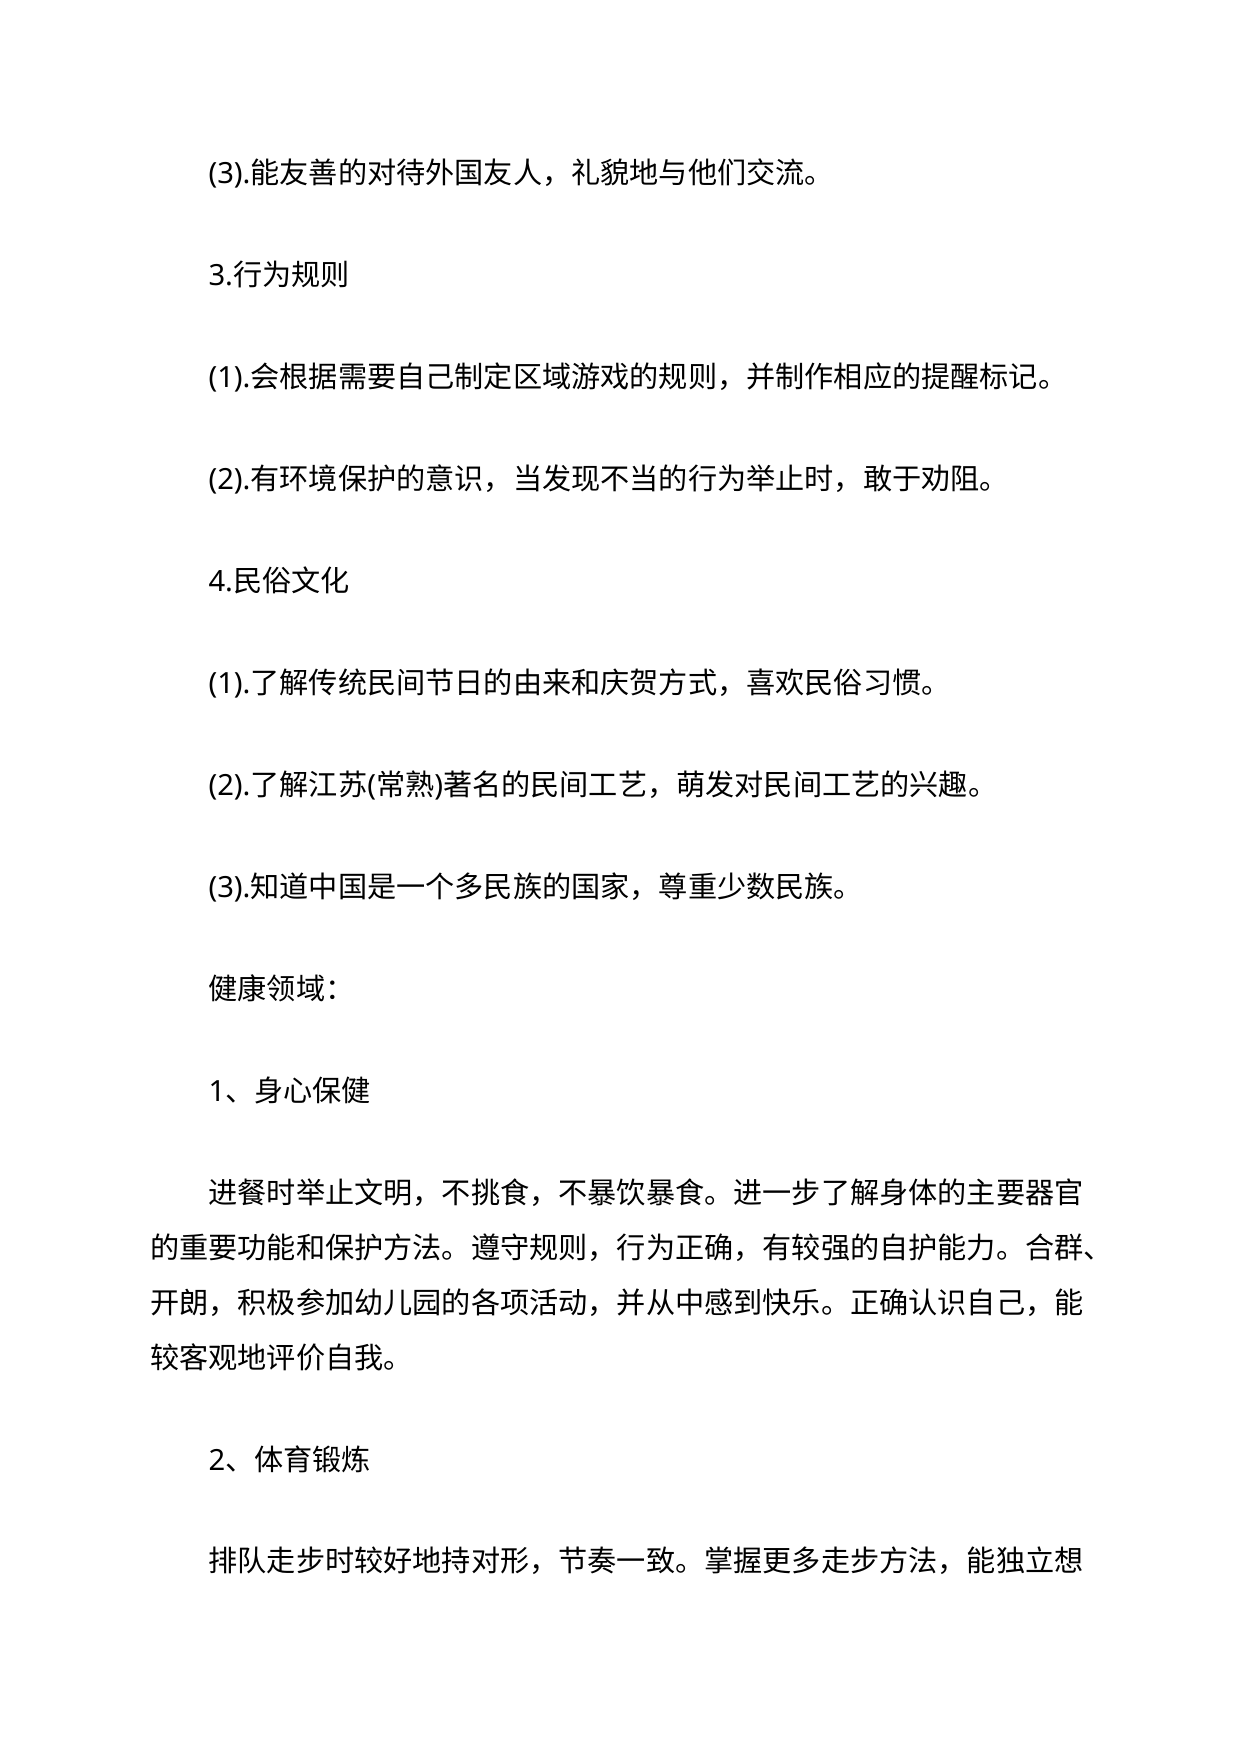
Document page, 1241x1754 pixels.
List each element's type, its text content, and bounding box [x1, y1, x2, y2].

text 4.民俗文化 [150, 558, 1090, 600]
text (2).了解江苏(常熟)著名的民间工艺，萌发对民间工艺的兴趣。 [150, 762, 1090, 804]
text 1、身心保健 [150, 1068, 1090, 1110]
text (1).了解传统民间节日的由来和庆贺方式，喜欢民俗习惯。 [150, 660, 1090, 702]
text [150, 1538, 1090, 1580]
text (1).会根据需要自己制定区域游戏的规则，并制作相应的提醒标记。 [150, 354, 1090, 396]
text 2、体育锻炼 [150, 1436, 1090, 1478]
text (2).有环境保护的意识，当发现不当的行为举止时，敢于劝阻。 [150, 456, 1090, 498]
text (3).知道中国是一个多民族的国家，尊重少数民族。 [150, 864, 1090, 906]
text 健康领域： [150, 966, 1090, 1008]
text 进餐时举止文明，不挑食，不暴饮暴食。进一步了解身体的主要器官的重要功能和保护方法。遵守规则，行为正确，有较强的自护能力。合群、开朗，积极参加幼儿园的各项活动，并从中感到快乐。正确认识自己，能较客观地评价自我。 [150, 1169, 1090, 1377]
text 3.行为规则 [150, 252, 1090, 294]
text (3).能友善的对待外国友人，礼貌地与他们交流。 [150, 150, 1090, 192]
